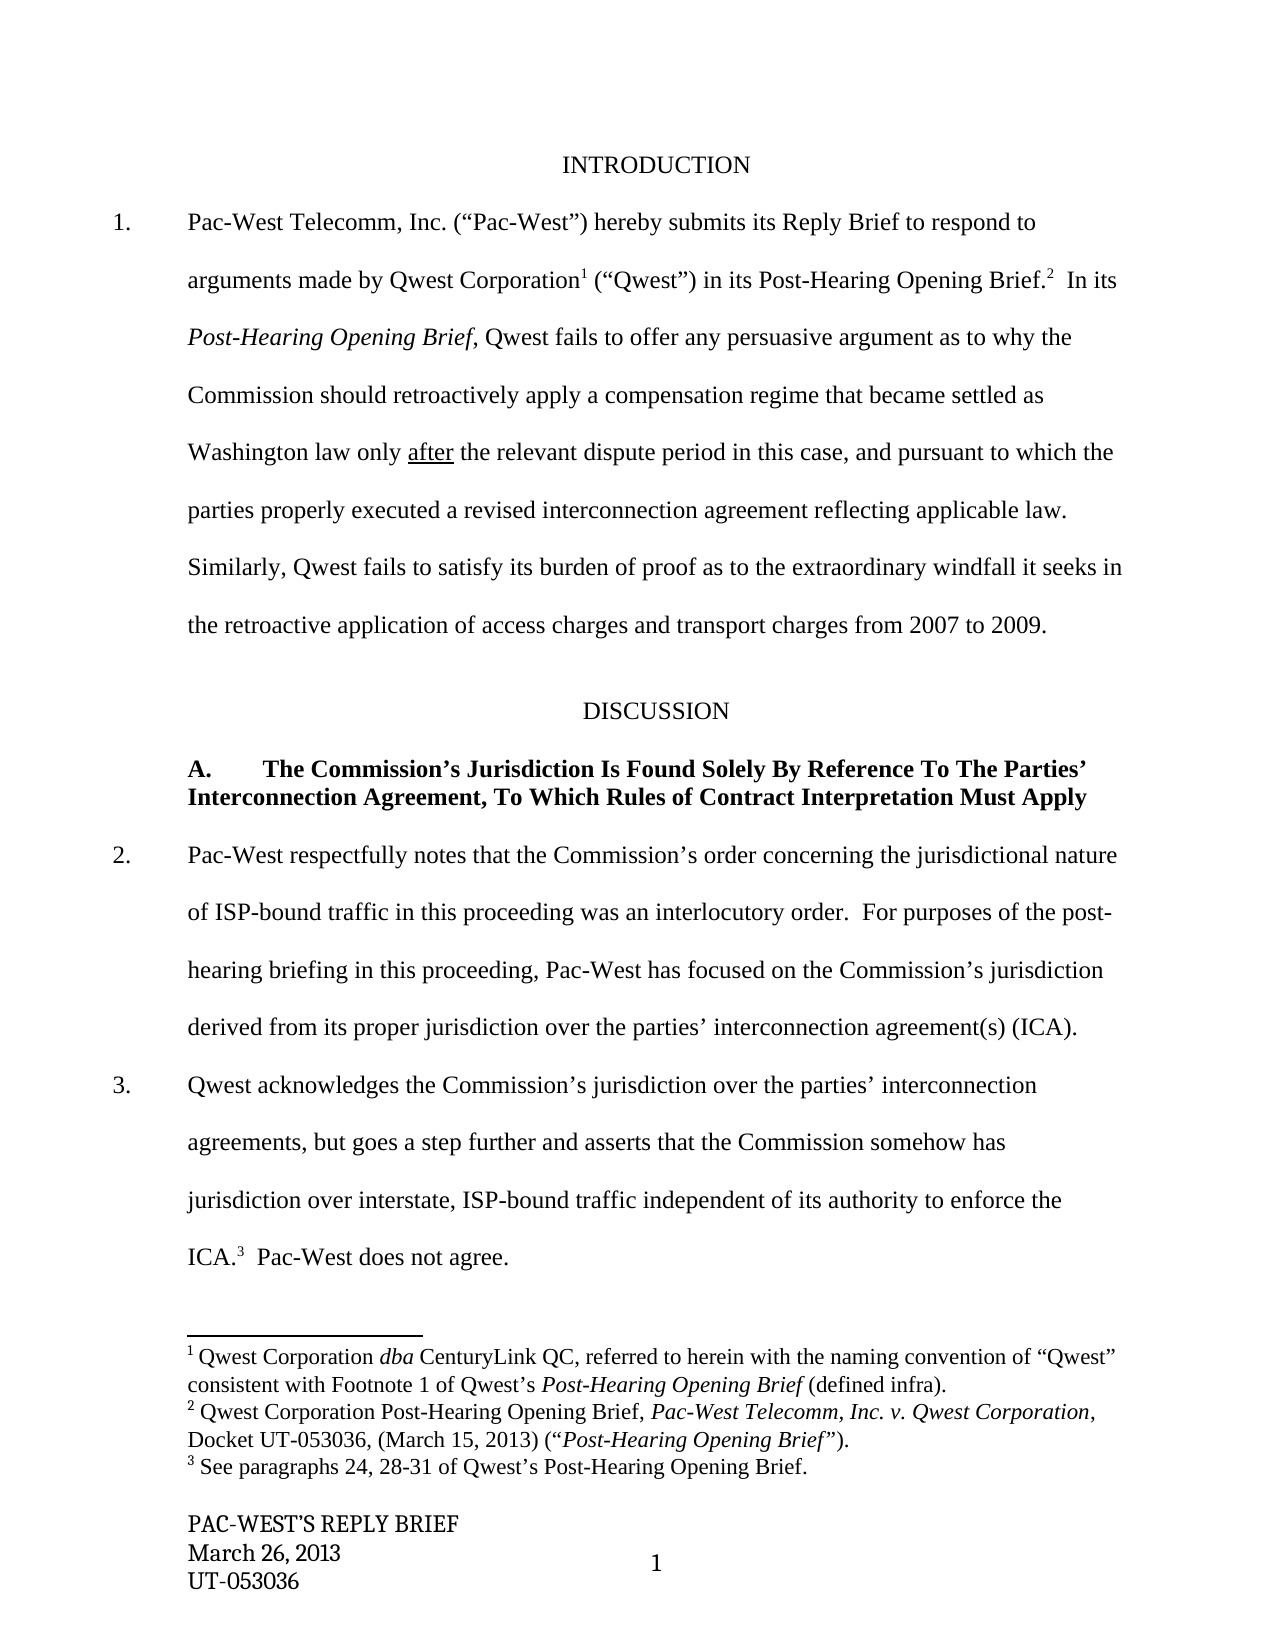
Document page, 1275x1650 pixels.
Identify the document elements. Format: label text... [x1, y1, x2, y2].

text A. The Commission’s Jurisdiction Is Found Solely By Reference To The Parties’ Interconnection Agreement, To Which Rules of Contract Interpretation Must Apply [187, 754, 1125, 811]
text DISCUSSION [187, 696, 1125, 725]
text 2. Pac-West respectfully notes that the Commission’s order concerning the jurisdictional nature of ISP-bound traffic in this proceeding was an interlocutory order. For purposes of the post-hearing briefing in this proceeding, Pac-West has focused on the Commission’s jurisdiction derived from its proper jurisdiction over the parties’ interconnection agreement(s) (ICA). [112, 840, 1125, 1041]
text INTRODUCTION [187, 150, 1125, 179]
text 1. Pac-West Telecomm, Inc. (“Pac-West”) hereby submits its Reply Brief to respond to arguments made by Qwest Corporation (“Qwest”) in its Post-Hearing Opening Brief. In its Post-Hearing Opening Brief, Qwest fails to offer any persuasive argument as to why the Commission should retroactively apply a compensation regime that became settled as Washington law only after the relevant dispute period in this case, and pursuant to which the parties properly executed a revised interconnection agreement reflecting applicable law. Similarly, Qwest fails to satisfy its burden of proof as to the extraordinary windfall it seeks in the retroactive application of access charges and transport charges from 2007 to 2009. [112, 207, 1125, 639]
text 3. Qwest acknowledges the Commission’s jurisdiction over the parties’ interconnection agreements, but goes a step further and asserts that the Commission somehow has jurisdiction over interstate, ISP-bound traffic independent of its authority to enforce the ICA. Pac-West does not agree. [112, 1070, 1125, 1271]
